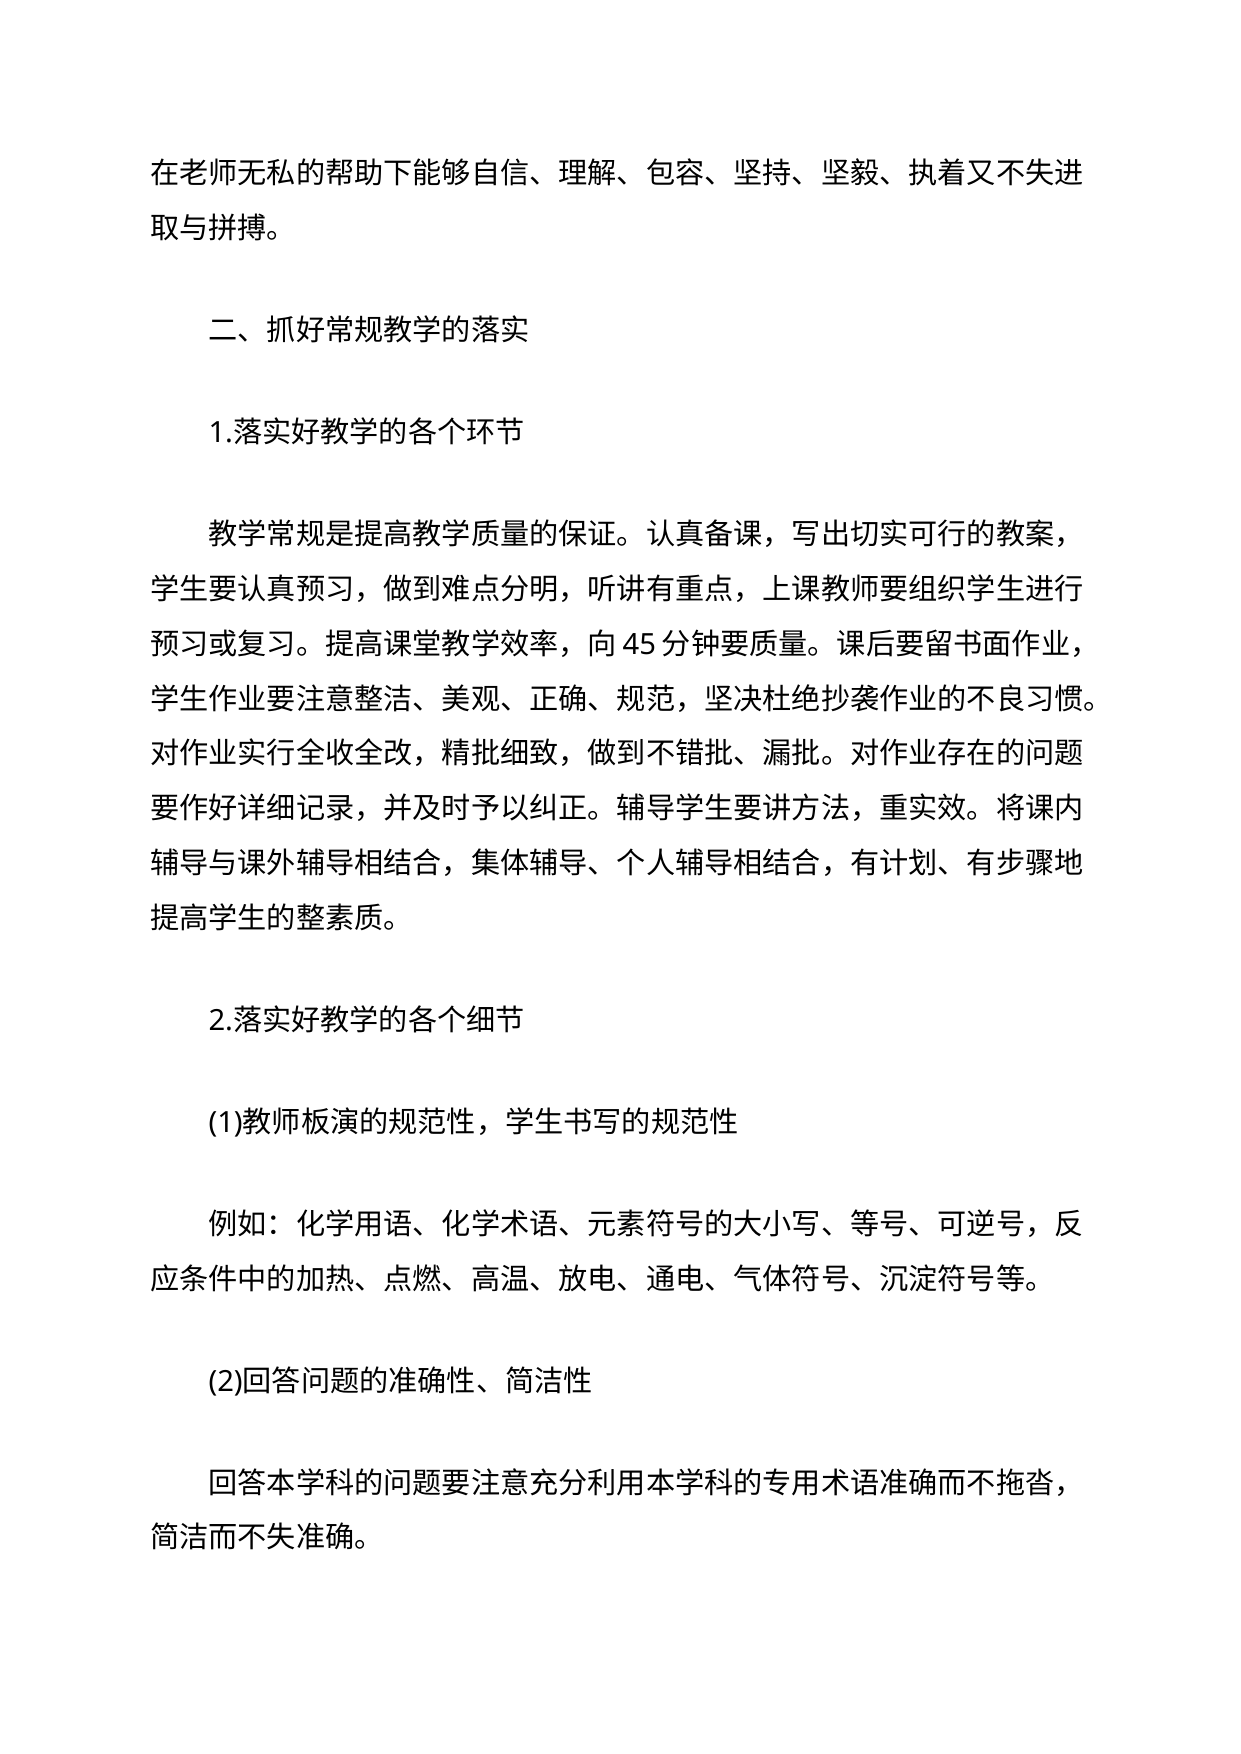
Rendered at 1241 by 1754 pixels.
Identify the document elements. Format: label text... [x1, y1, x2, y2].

text 1.落实好教学的各个环节 [150, 408, 1090, 451]
text 2.落实好教学的各个细节 [150, 997, 1090, 1039]
text (2)回答问题的准确性、简洁性 [150, 1357, 1090, 1399]
text 例如：化学用语、化学术语、元素符号的大小写、等号、可逆号，反应条件中的加热、点燃、高温、放电、通电、气体符号、沉淀符号等。 [150, 1201, 1090, 1298]
text 回答本学科的问题要注意充分利用本学科的专用术语准确而不拖沓，简洁而不失准确。 [150, 1459, 1090, 1556]
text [150, 150, 1090, 247]
text (1)教师板演的规范性，学生书写的规范性 [150, 1098, 1090, 1141]
text 教学常规是提高教学质量的保证。认真备课，写出切实可行的教案，学生要认真预习，做到难点分明，听讲有重点，上课教师要组织学生进行预习或复习。提高课堂教学效率，向45分钟要质量。课后要留书面作业，学生作业要注意整洁、美观、正确、规范，坚决杜绝抄袭作业的不良习惯。对作业实行全收全改，精批细致，做到不错批、漏批。对作业存在的问题要作好详细记录，并及时予以纠正。辅导学生要讲方法，重实效。将课内辅导与课外辅导相结合，集体辅导、个人辅导相结合，有计划、有步骤地提高学生的整素质。 [150, 510, 1090, 937]
text 二、抓好常规教学的落实 [150, 307, 1090, 349]
